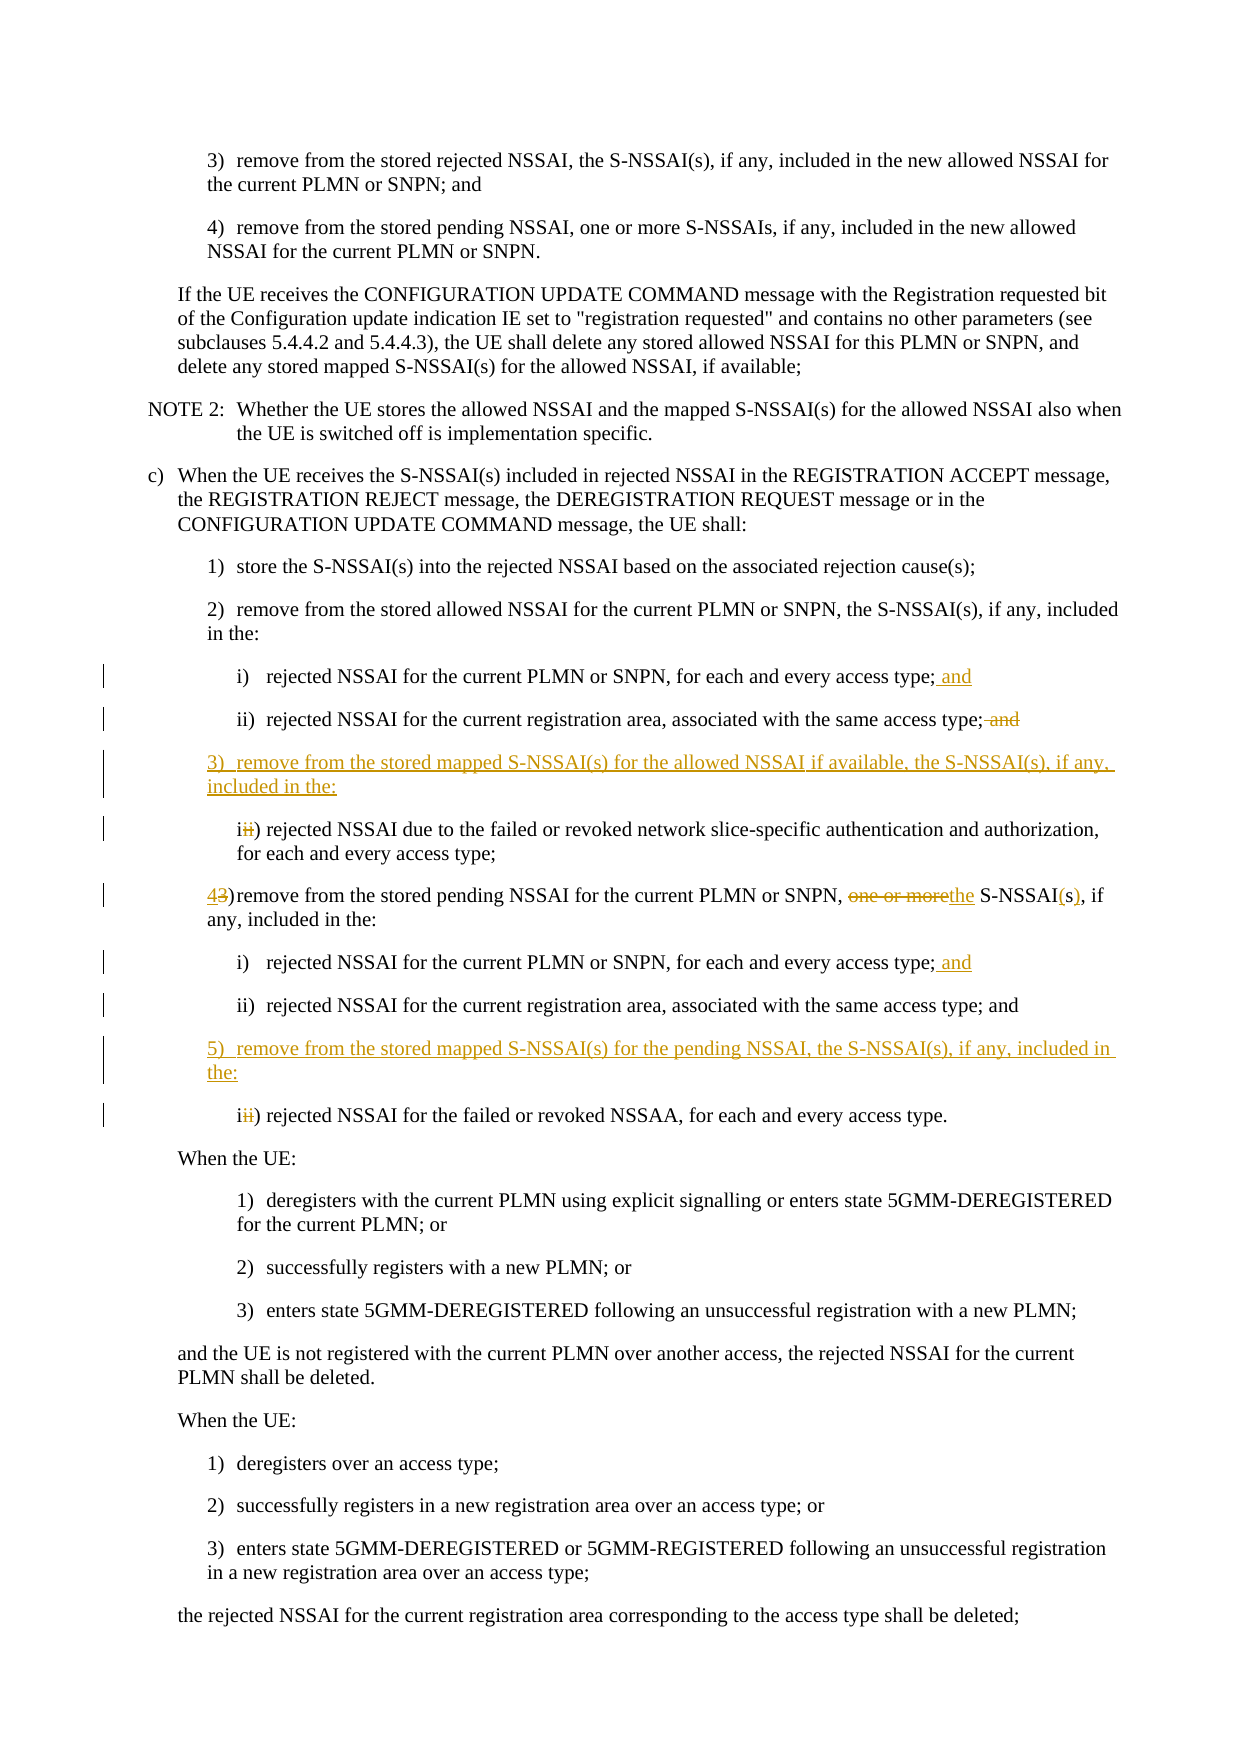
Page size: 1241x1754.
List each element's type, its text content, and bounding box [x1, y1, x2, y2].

text 3) enters state 5GMM-DEREGISTERED or 5GMM-REGISTERED following an unsuccessful registration in a new registration area over an access type; [207, 1536, 1122, 1584]
text When the UE: [148, 1408, 1122, 1432]
text c) When the UE receives the S-NSSAI(s) included in rejected NSSAI in the REGISTRATION ACCEPT message, the REGISTRATION REJECT message, the DEREGISTRATION REQUEST message or in the CONFIGURATION UPDATE COMMAND message, the UE shall: [148, 463, 1122, 536]
text 3) remove from the stored rejected NSSAI, the S-NSSAI(s), if any, included in the new allowed NSSAI for the current PLMN or SNPN; and [207, 148, 1122, 196]
text the rejected NSSAI for the current registration area corresponding to the access type shall be deleted; [148, 1603, 1122, 1627]
text 2) successfully registers with a new PLMN; or [236, 1255, 1122, 1279]
text 1) store the S-NSSAI(s) into the rejected NSSAI based on the associated rejection cause(s); [207, 554, 1122, 578]
text ii) rejected NSSAI for the current registration area, associated with the same access type; and [236, 993, 1122, 1017]
text 3) enters state 5GMM-DEREGISTERED following an unsuccessful registration with a new PLMN; [236, 1298, 1122, 1322]
text and the UE is not registered with the current PLMN over another access, the rejected NSSAI for the current PLMN shall be deleted. [148, 1341, 1122, 1389]
text 4) remove from the stored pending NSSAI, one or more S-NSSAIs, if any, included in the new allowed NSSAI for the current PLMN or SNPN. [207, 214, 1122, 263]
text i) rejected NSSAI for the failed or revoked NSSAA, for each and every access type. [236, 1103, 1122, 1127]
text 1) deregisters over an access type; [207, 1451, 1122, 1474]
text i) rejected NSSAI for the current PLMN or SNPN, for each and every access type; [236, 664, 1122, 688]
text ii) rejected NSSAI for the current registration area, associated with the same access type; [236, 707, 1122, 731]
text 2) remove from the stored allowed NSSAI for the current PLMN or SNPN, the S-NSSAI(s), if any, included in the: [207, 597, 1122, 645]
text NOTE 2: Whether the UE stores the allowed NSSAI and the mapped S-NSSAI(s) for the allowed NSSAI also when the UE is switched off is implementation specific. [148, 396, 1122, 444]
text When the UE: [148, 1146, 1122, 1169]
text i) rejected NSSAI due to the failed or revoked network slice-specific authentication and authorization, for each and every access type; [236, 816, 1122, 864]
text 2) successfully registers in a new registration area over an access type; or [207, 1493, 1122, 1517]
text 1) deregisters with the current PLMN using explicit signalling or enters state 5GMM-DEREGISTERED for the current PLMN; or [236, 1188, 1122, 1236]
text i) rejected NSSAI for the current PLMN or SNPN, for each and every access type; [236, 950, 1122, 974]
text If the UE receives the CONFIGURATION UPDATE COMMAND message with the Registration requested bit of the Configuration update indication IE set to "registration requested" and contains no other parameters (see subclauses 5.4.4.2 and 5.4.4.3), the UE shall delete any stored allowed NSSAI for this PLMN or SNPN, and delete any stored mapped S-NSSAI(s) for the allowed NSSAI, if available; [148, 281, 1122, 378]
text ) remove from the stored pending NSSAI for the current PLMN or SNPN, S-NSSAIs, if any, included in the: [207, 883, 1122, 931]
